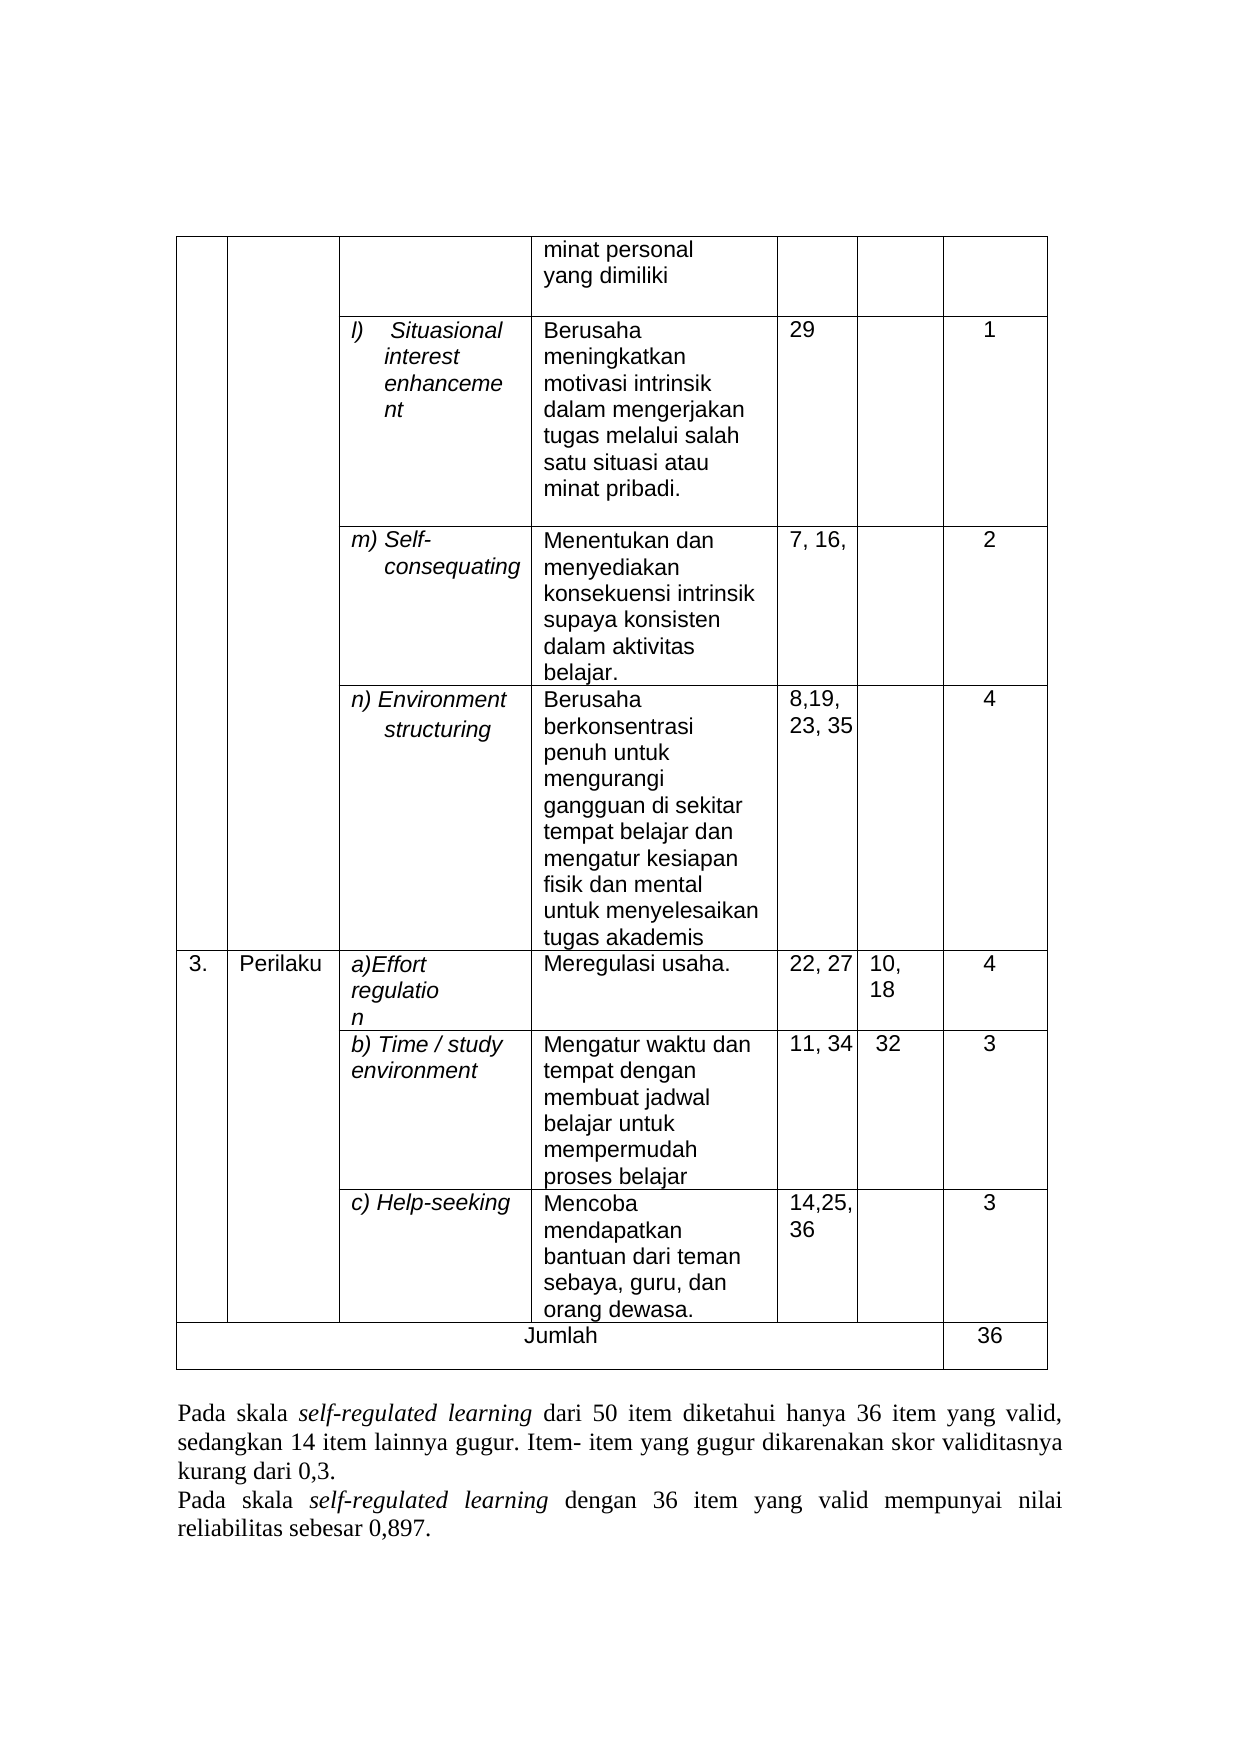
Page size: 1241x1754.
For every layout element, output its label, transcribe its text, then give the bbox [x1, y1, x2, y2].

table_header [340, 237, 531, 316]
table_cell 11, 34 [778, 1031, 857, 1189]
table_cell Perilaku [228, 951, 339, 1322]
table_cell 8,19, 23, 35 [778, 686, 857, 950]
table_cell 4 [944, 686, 1047, 950]
table_cell 3. [177, 951, 227, 1322]
table_cell 3 [944, 1190, 1047, 1322]
table_header [944, 237, 1047, 316]
table_cell m) Self- consequating [340, 527, 531, 685]
table_cell [858, 317, 943, 526]
table_cell a)Effort regulation [340, 951, 531, 1030]
table_cell 3 [944, 1031, 1047, 1189]
table_cell 14,25, 36 [778, 1190, 857, 1322]
table_cell Berusaha meningkatkan motivasi intrinsik dalam mengerjakan tugas melalui salah satu situasi atau minat pribadi. [532, 317, 777, 526]
text Pada skala self-regulated learning dengan 36 item yang valid mempunyai nilai reliabilitas sebesar 0,897. [177, 1485, 1063, 1542]
table_cell 1 [944, 317, 1047, 526]
table_cell 36 [944, 1323, 1047, 1369]
table_cell l) Situasional interest enhancement [340, 317, 531, 526]
table_cell 7, 16, [778, 527, 857, 685]
table_cell Mengatur waktu dan tempat dengan membuat jadwal belajar untuk mempermudah proses belajar [532, 1031, 777, 1189]
table_cell Meregulasi usaha. [532, 951, 777, 1030]
table_cell 32 [858, 1031, 943, 1189]
table_cell b) Time / study environment [340, 1031, 531, 1189]
table_cell 22, 27 [778, 951, 857, 1030]
text Pada skala self-regulated learning dari 50 item diketahui hanya 36 item yang valid, sedangkan 14 item lainnya gugur. Item- item yang gugur dikarenakan skor validitasnya kurang dari 0,3. [177, 1398, 1063, 1485]
table_cell 4 [944, 951, 1047, 1030]
table_cell Mencoba mendapatkan bantuan dari teman sebaya, guru, dan orang dewasa. [532, 1190, 777, 1322]
table_cell [858, 527, 943, 685]
table_cell [858, 686, 943, 950]
table_cell c) Help-seeking [340, 1190, 531, 1322]
table_cell Jumlah [177, 1323, 943, 1369]
table_cell 10, 18 [858, 951, 943, 1030]
table_cell [858, 1190, 943, 1322]
table_cell Menentukan dan menyediakan konsekuensi intrinsik supaya konsisten dalam aktivitas belajar. [532, 527, 777, 685]
table_header [177, 237, 227, 950]
table_header [858, 237, 943, 316]
table_header [778, 237, 857, 316]
table_header [228, 237, 339, 950]
table_cell Berusaha berkonsentrasi penuh untuk mengurangi gangguan di sekitar tempat belajar dan mengatur kesiapan fisik dan mental untuk menyelesaikan tugas akademis [532, 686, 777, 950]
table_header minat personal yang dimiliki [532, 237, 777, 316]
table_cell n) Environment structuring [340, 686, 531, 950]
table_cell 2 [944, 527, 1047, 685]
table_cell 29 [778, 317, 857, 526]
